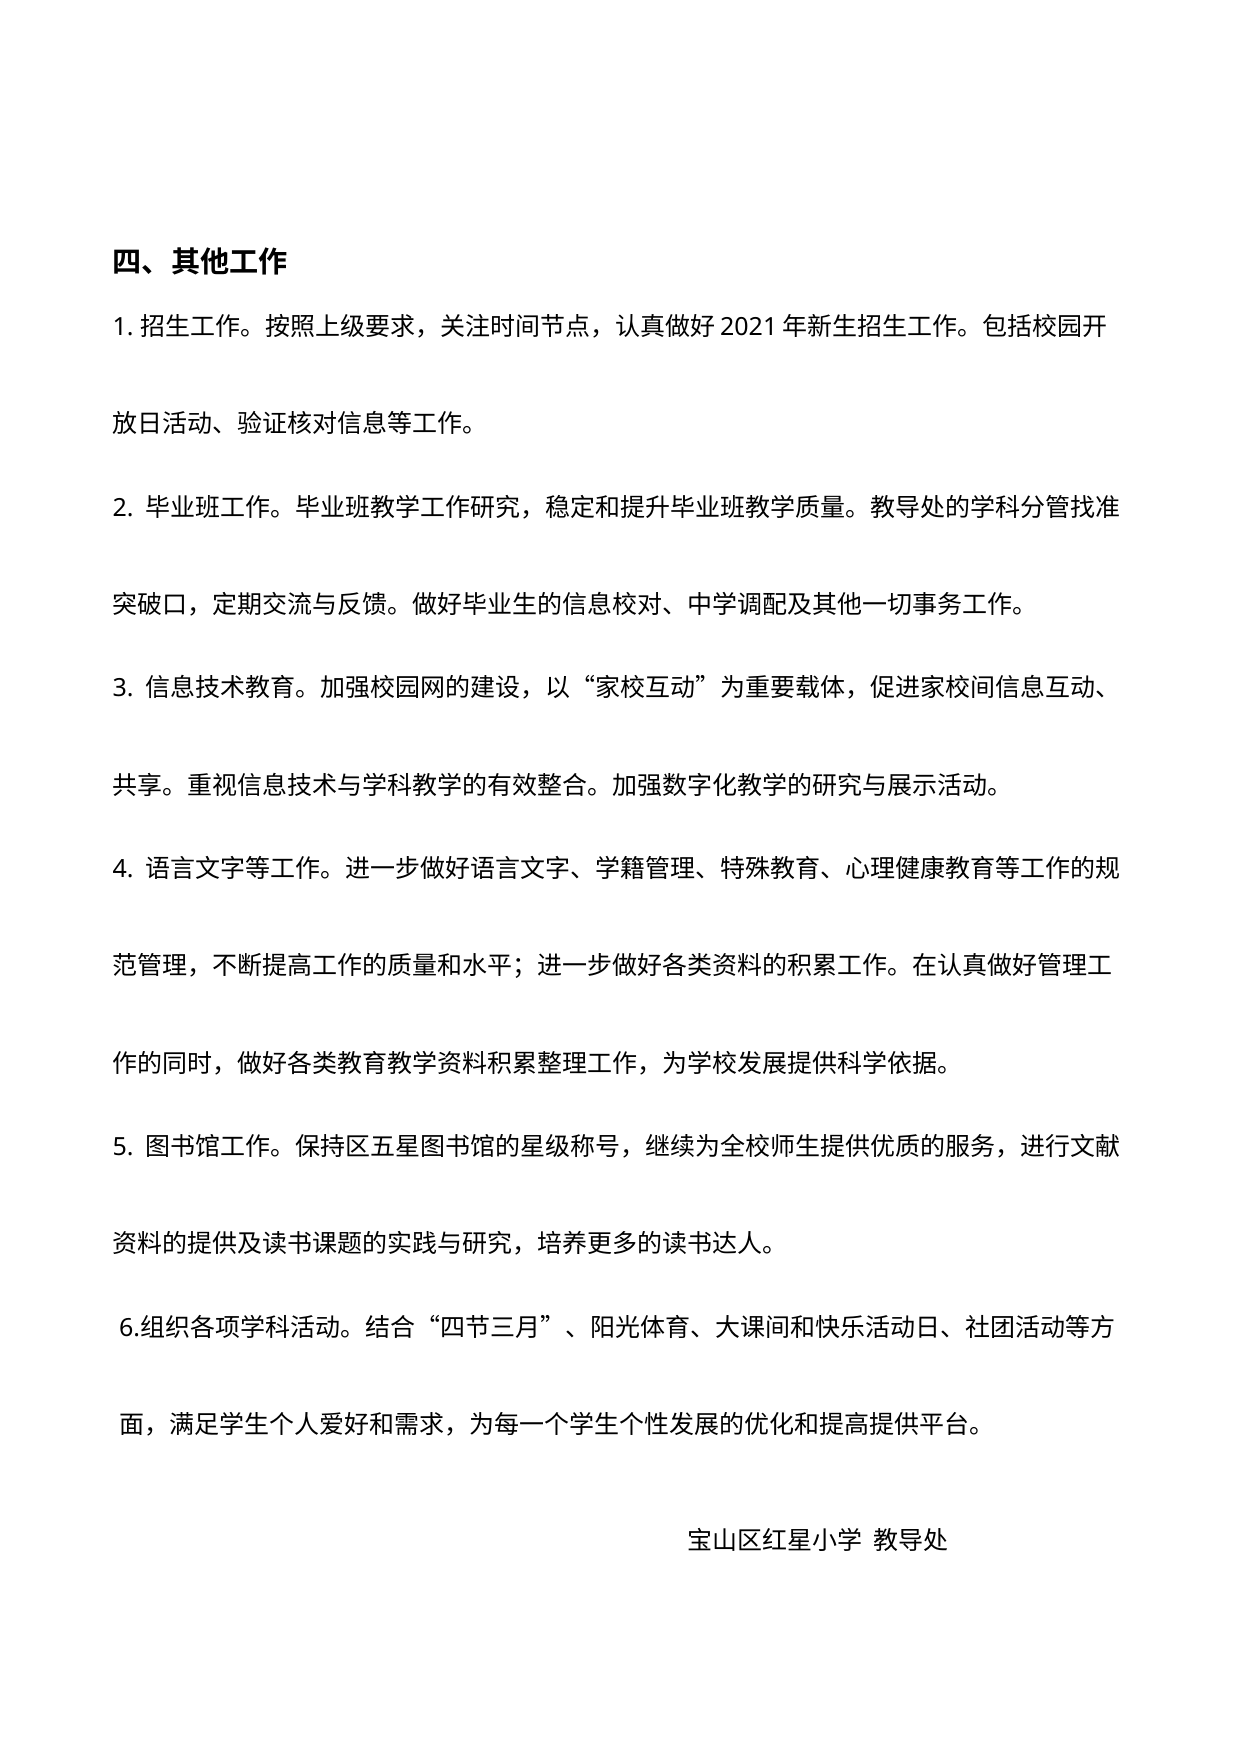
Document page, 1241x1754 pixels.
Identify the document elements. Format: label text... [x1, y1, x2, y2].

list 信息技术教育。加强校园网的建设，以“家校互动”为重要载体，促进家校间信息互动、共享。重视信息技术与学科教学的有效整合。加强数字化教学的研究与展示活动。 [112, 653, 1128, 816]
list 1. 招生工作。按照上级要求，关注时间节点，认真做好2021年新生招生工作。包括校园开放日活动、验证核对信息等工作。 [112, 292, 1128, 454]
list 图书馆工作。保持区五星图书馆的星级称号，继续为全校师生提供优质的服务，进行文献资料的提供及读书课题的实践与研究，培养更多的读书达人。 [112, 1112, 1128, 1274]
list 语言文字等工作。进一步做好语言文字、学籍管理、特殊教育、心理健康教育等工作的规范管理，不断提高工作的质量和水平；进一步做好各类资料的积累工作。在认真做好管理工作的同时，做好各类教育教学资料积累整理工作，为学校发展提供科学依据。 [112, 834, 1128, 1094]
text 四、其他工作 [112, 227, 1128, 292]
list 宝山区红星小学 教导处 [112, 1506, 1128, 1571]
list 6.组织各项学科活动。结合“四节三月”、阳光体育、大课间和快乐活动日、社团活动等方面，满足学生个人爱好和需求，为每一个学生个性发展的优化和提高提供平台。 [119, 1293, 1128, 1455]
list 毕业班工作。毕业班教学工作研究，稳定和提升毕业班教学质量。教导处的学科分管找准突破口，定期交流与反馈。做好毕业生的信息校对、中学调配及其他一切事务工作。 [112, 473, 1128, 635]
